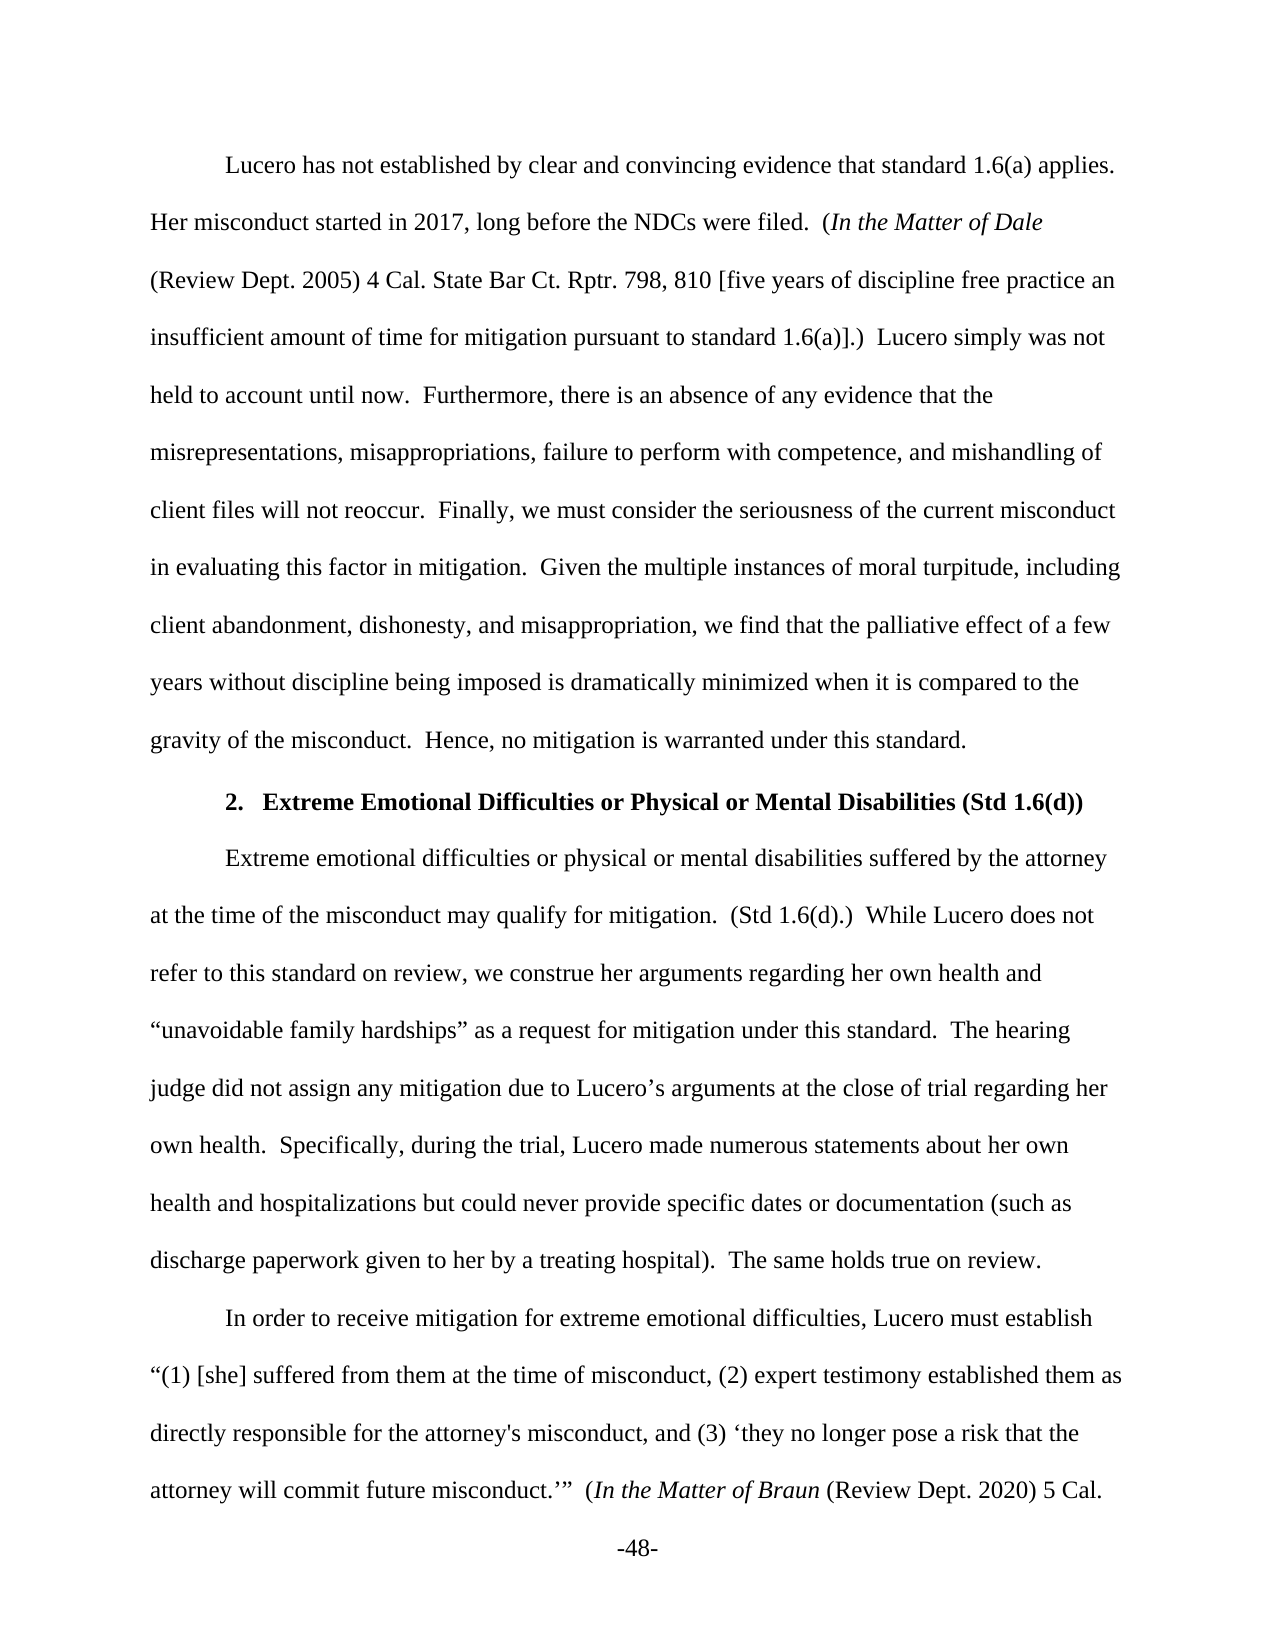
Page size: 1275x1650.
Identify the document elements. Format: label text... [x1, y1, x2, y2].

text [150, 1303, 1125, 1504]
text Lucero has not established by clear and convincing evidence that standard 1.6(a) applies. Her misconduct started in 2017, long before the NDCs were filed. (In the Matter of Dale (Review Dept. 2005) 4 Cal. State Bar Ct. Rptr. 798, 810 [five years of discipline free practice an insufficient amount of time for mitigation pursuant to standard 1.6(a)].) Lucero simply was not held to account until now. Furthermore, there is an absence of any evidence that the misrepresentations, misappropriations, failure to perform with competence, and mishandling of client files will not reoccur. Finally, we must consider the seriousness of the current misconduct in evaluating this factor in mitigation. Given the multiple instances of moral turpitude, including client abandonment, dishonesty, and misappropriation, we find that the palliative effect of a few years without discipline being imposed is dramatically minimized when it is compared to the gravity of the misconduct. Hence, no mitigation is warranted under this standard. [150, 150, 1125, 754]
text Extreme emotional difficulties or physical or mental disabilities suffered by the attorney at the time of the misconduct may qualify for mitigation. (Std 1.6(d).) While Lucero does not refer to this standard on review, we construe her arguments regarding her own health and “unavoidable family hardships” as a request for mitigation under this standard. The hearing judge did not assign any mitigation due to Lucero’s arguments at the close of trial regarding her own health. Specifically, during the trial, Lucero made numerous statements about her own health and hospitalizations but could never provide specific dates or documentation (such as discharge paperwork given to her by a treating hospital). The same holds true on review. [150, 843, 1125, 1274]
subtitle Extreme Emotional Difficulties or Physical or Mental Disabilities (Std 1.6(d)) [225, 787, 1125, 815]
